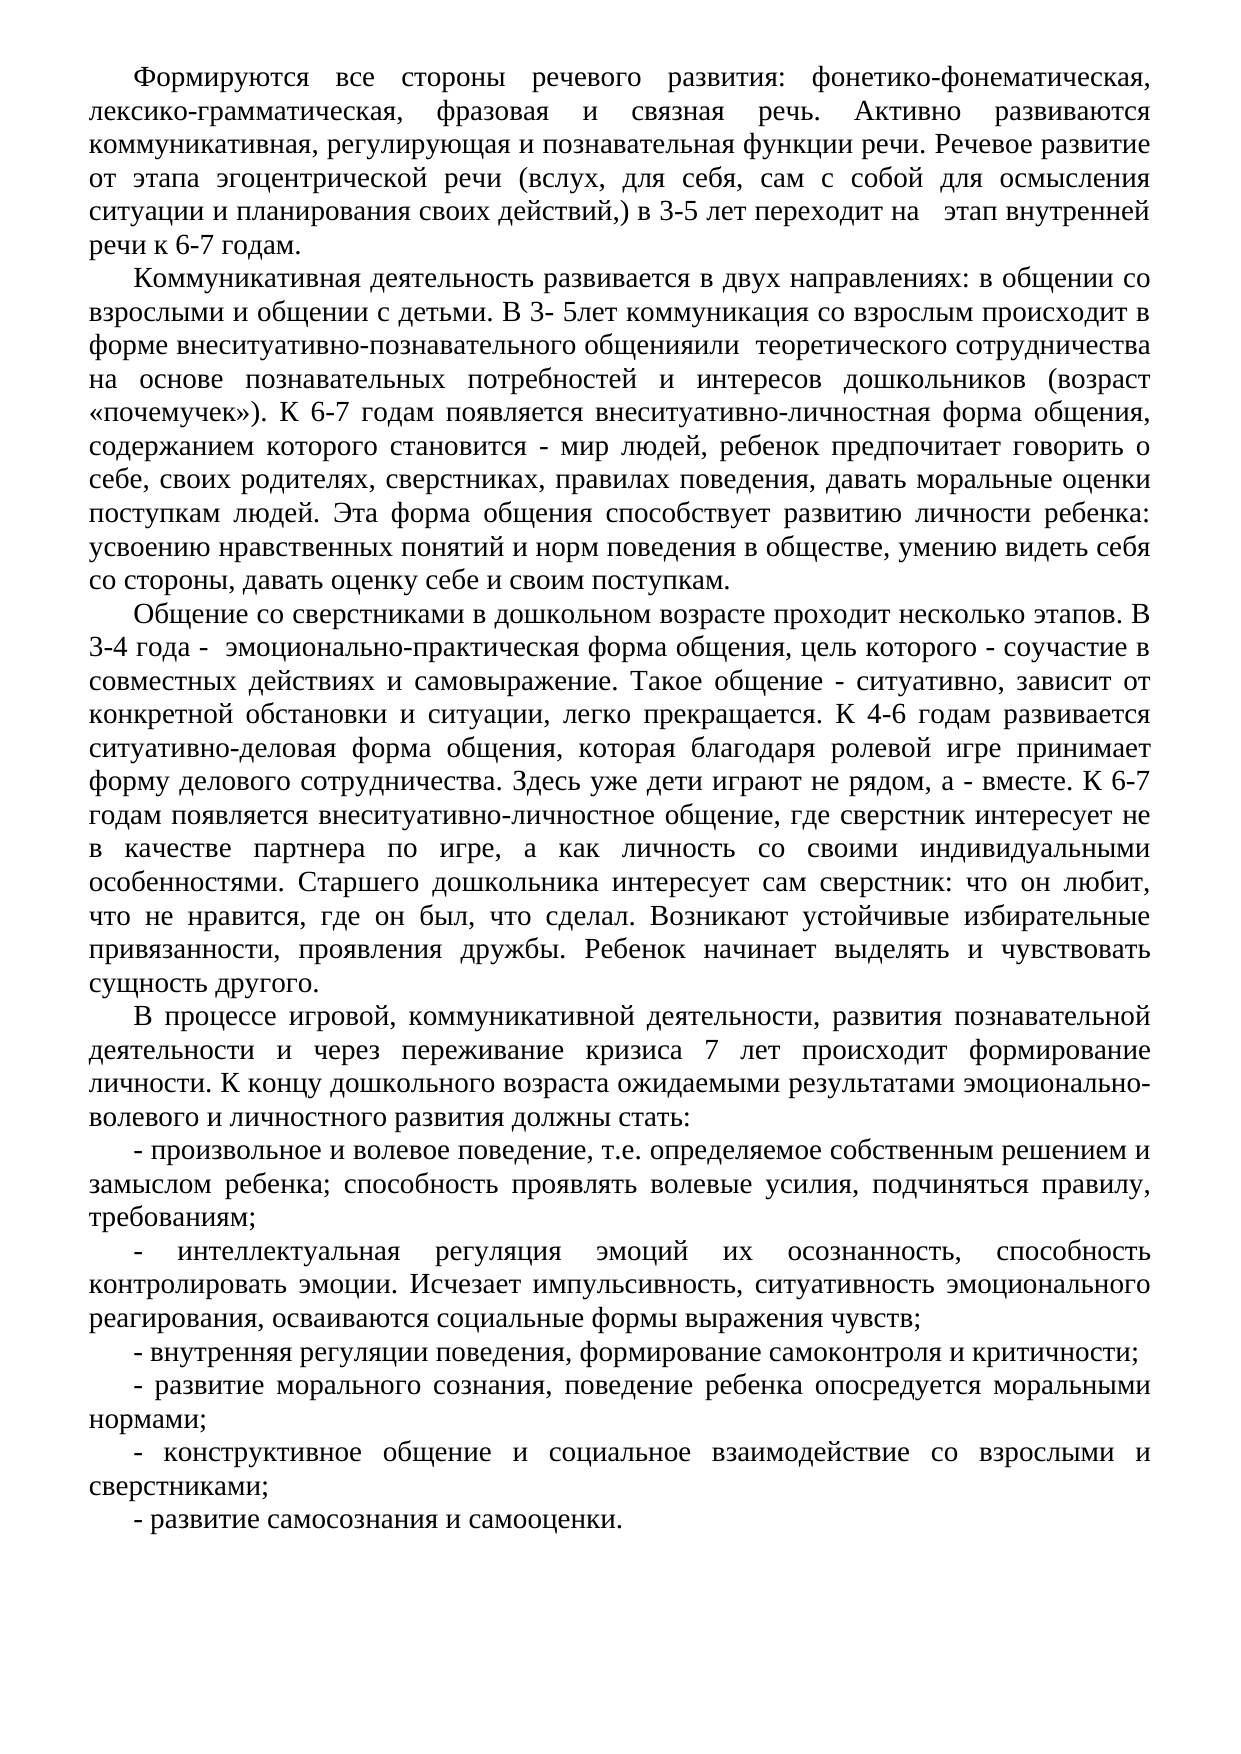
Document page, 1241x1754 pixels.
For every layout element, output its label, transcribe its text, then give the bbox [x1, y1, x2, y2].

text Формируются все стороны речевого развития: фонетико-фонематическая, лексико-грамматическая, фразовая и связная речь. Активно развиваются коммуникативная, регулирующая и познавательная функции речи. Речевое развитие от этапа эгоцентрической речи (вслух, для себя, сам с собой для осмысления ситуации и планирования своих действий,) в 3-5 лет переходит на этап внутренней речи к 6-7 годам. [89, 59, 1152, 260]
text - конструктивное общение и социальное взаимодействие со взрослыми и сверстниками; [89, 1434, 1152, 1501]
text - интеллектуальная регуляция эмоций их осознанность, способность контролировать эмоции. Исчезает импульсивность, ситуативность эмоционального реагирования, осваиваются социальные формы выражения чувств; [89, 1233, 1152, 1334]
text - развитие самосознания и самооценки. [89, 1501, 1152, 1535]
text Коммуникативная деятельность развивается в двух направлениях: в общении со взрослыми и общении с детьми. В 3- 5лет коммуникация со взрослым происходит в форме внеситуативно-познавательного общенияили теоретического сотрудничества на основе познавательных потребностей и интересов дошкольников (возраст «почемучек»). К 6-7 годам появляется внеситуативно-личностная форма общения, содержанием которого становится - мир людей, ребенок предпочитает говорить о себе, своих родителях, сверстниках, правилах поведения, давать моральные оценки поступкам людей. Эта форма общения способствует развитию личности ребенка: усвоению нравственных понятий и норм поведения в обществе, умению видеть себя со стороны, давать оценку себе и своим поступкам. [89, 260, 1152, 596]
text - развитие морального сознания, поведение ребенка опосредуется моральными нормами; [89, 1367, 1152, 1434]
text Общение со сверстниками в дошкольном возрасте проходит несколько этапов. В 3-4 года - эмоционально-практическая форма общения, цель которого - соучастие в совместных действиях и самовыражение. Такое общение - ситуативно, зависит от конкретной обстановки и ситуации, легко прекращается. К 4-6 годам развивается ситуативно-деловая форма общения, которая благодаря ролевой игре принимает форму делового сотрудничества. Здесь уже дети играют не рядом, а - вместе. К 6-7 годам появляется внеситуативно-личностное общение, где сверстник интересует не в качестве партнера по игре, а как личность со своими индивидуальными особенностями. Старшего дошкольника интересует сам сверстник: что он любит, что не нравится, где он был, что сделал. Возникают устойчивые избирательные привязанности, проявления дружбы. Ребенок начинает выделять и чувствовать сущность другого. [89, 596, 1152, 998]
text - внутренняя регуляции поведения, формирование самоконтроля и критичности; [89, 1334, 1152, 1367]
text - произвольное и волевое поведение, т.е. определяемое собственным решением и замыслом ребенка; способность проявлять волевые усилия, подчиняться правилу, требованиям; [89, 1132, 1152, 1233]
text В процессе игровой, коммуникативной деятельности, развития познавательной деятельности и через переживание кризиса 7 лет происходит формирование личности. К концу дошкольного возраста ожидаемыми результатами эмоционально-волевого и личностного развития должны стать: [89, 998, 1152, 1132]
